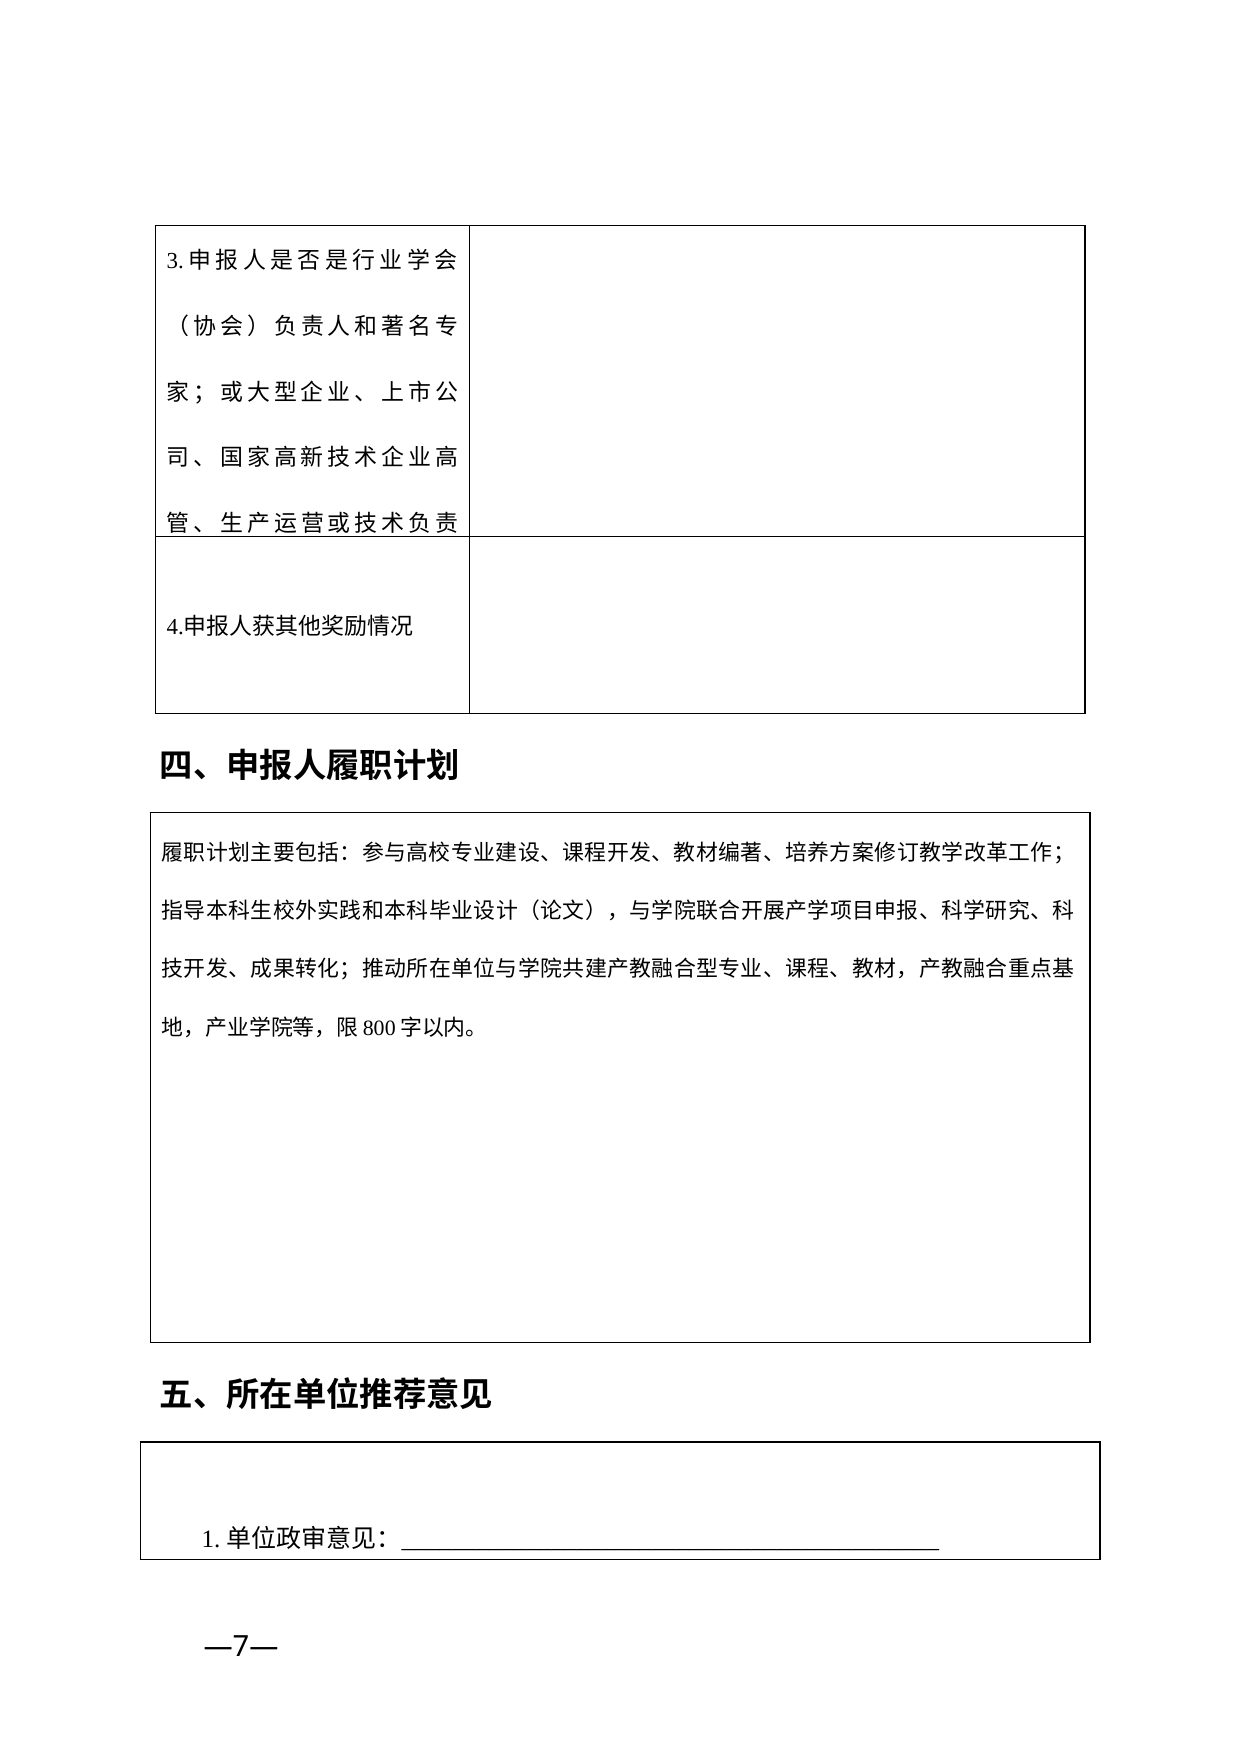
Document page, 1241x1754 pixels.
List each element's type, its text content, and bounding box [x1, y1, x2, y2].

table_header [141, 1443, 1099, 1559]
table_cell [470, 537, 1084, 713]
table_cell 4.申报人获其他奖励情况 [156, 537, 469, 713]
text 四、申报人履职计划 [159, 730, 1081, 796]
table_cell [470, 226, 1084, 536]
text 五、所在单位推荐意见 [159, 1359, 1081, 1425]
table_cell 3.申报人是否是行业学会（协会）负责人和著名专家；或大型企业、上市公司、国家高新技术企业高管、生产运营或技术负责人；或省级以上科研平台负责人 [156, 226, 469, 536]
table_header 履职计划主要包括：参与高校专业建设、课程开发、教材编著、培养方案修订教学改革工作；指导本科生校外实践和本科毕业设计（论文），与学院联合开展产学项目申报、科学研究、科技开发、成果转化；推动所在单位与学院共建产教融合型专业、课程、教材，产教融合重点基地，产业学院等，限800字以内。 [151, 813, 1089, 1342]
